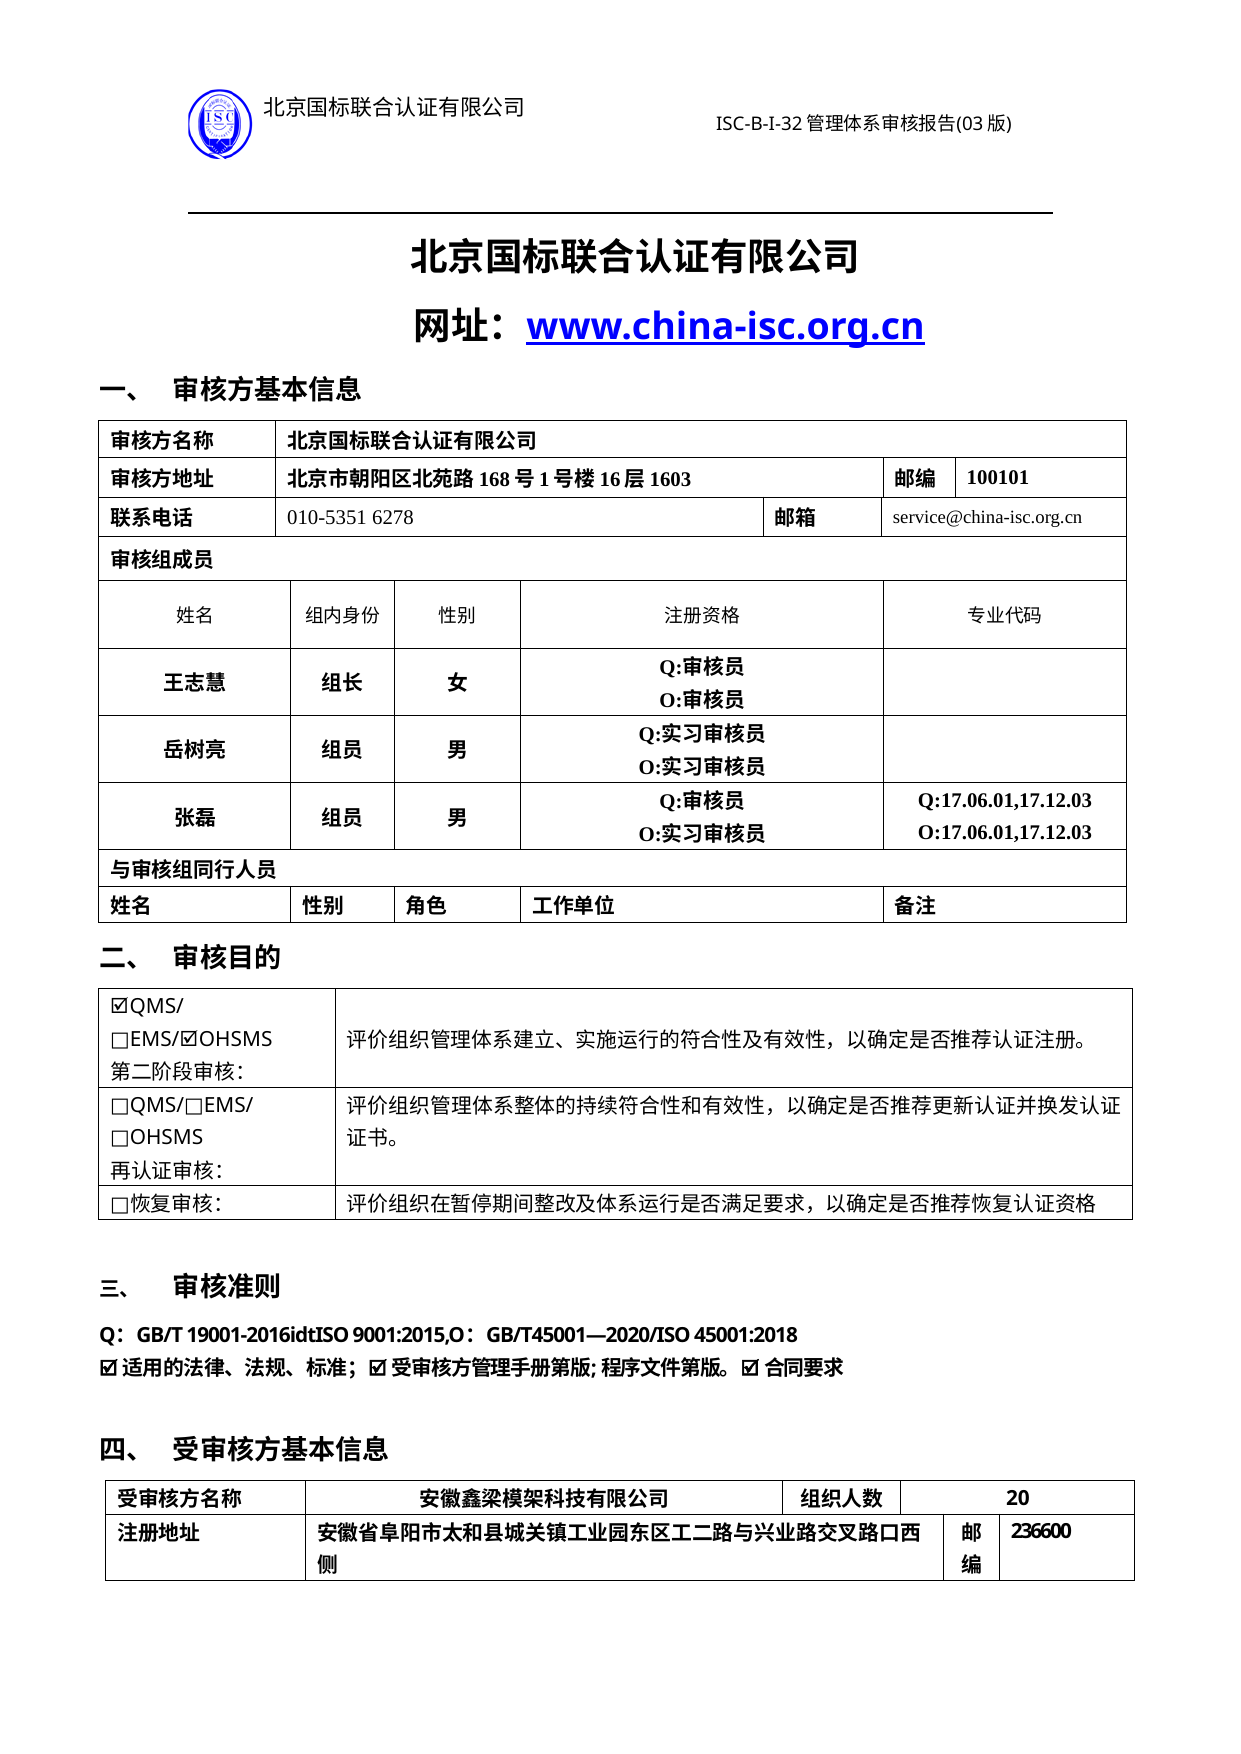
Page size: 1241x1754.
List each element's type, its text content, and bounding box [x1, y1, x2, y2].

table_cell 岳树亮 [99, 716, 290, 782]
table_cell 100101 [956, 458, 1126, 497]
table_cell 组内身份 [291, 581, 394, 648]
table_cell 邮 编 [944, 1515, 999, 1579]
table_cell 与审核组同行人员 [99, 850, 1126, 886]
table_cell 注册资格 [521, 581, 883, 648]
table_cell 邮编 [884, 458, 955, 497]
table_cell 注册地址 [106, 1515, 305, 1579]
table_cell [884, 716, 1126, 782]
table_cell Q:审核员 O:实习审核员 [521, 783, 883, 849]
list 审核准则 [99, 1252, 1053, 1317]
table_cell 评价组织在暂停期间整改及体系运行是否满足要求，以确定是否推荐恢复认证资格 [336, 1186, 1132, 1219]
table_header 20 [901, 1481, 1134, 1513]
table_cell 组员 [291, 716, 394, 782]
table_cell 男 [395, 716, 520, 782]
table_header 北京国标联合认证有限公司 [276, 421, 1126, 457]
table_header 评价组织管理体系建立、实施运行的符合性及有效性，以确定是否推荐认证注册。 [336, 989, 1132, 1087]
table_cell 工作单位 [521, 887, 883, 922]
table_cell 审核组成员 [99, 537, 1126, 580]
table_header QMS/□EMS/OHSMS 第二阶段审核： [99, 989, 335, 1087]
table_cell 组员 [291, 783, 394, 849]
table_cell □QMS/□EMS/□OHSMS 再认证审核： [99, 1088, 335, 1185]
table_cell 角色 [395, 887, 520, 922]
text 北京国标联合认证有限公司 [187, 226, 1053, 281]
list 受审核方基本信息 [99, 1415, 1053, 1480]
table_cell 女 [395, 649, 520, 715]
list 适用的法律、法规、标准；受审核方管理手册第版; 程序文件第版。合同要求 [99, 1350, 1053, 1382]
table_cell 联系电话 [99, 498, 275, 536]
table_cell 王志慧 [99, 649, 290, 715]
table_cell Q:17.06.01,17.12.03 O:17.06.01,17.12.03 [884, 783, 1126, 849]
table_header 安徽鑫梁模架科技有限公司 [306, 1481, 782, 1513]
table_cell □恢复审核： [99, 1186, 335, 1219]
table_header 受审核方名称 [106, 1481, 305, 1513]
table_cell 性别 [395, 581, 520, 648]
table_cell 姓名 [99, 887, 290, 922]
table_cell 安徽省阜阳市太和县城关镇工业园东区工二路与兴业路交叉路口西侧 [306, 1515, 943, 1579]
table_cell Q:实习审核员 O:实习审核员 [521, 716, 883, 782]
list Q：GB/T 19001-2016idtISO 9001:2015,O：GB/T45001—2020/ISO 45001:2018 [99, 1317, 1053, 1350]
table_cell 010-5351 6278 [276, 498, 763, 536]
table_header 组织人数 [783, 1481, 900, 1513]
table_cell 性别 [291, 887, 394, 922]
list 审核方基本信息 [99, 355, 1053, 420]
table_cell 组长 [291, 649, 394, 715]
table_cell 邮箱 [764, 498, 881, 536]
table_cell 备注 [884, 887, 1126, 922]
table_cell 姓名 [99, 581, 290, 648]
table_cell 张磊 [99, 783, 290, 849]
list 审核目的 [99, 923, 1053, 988]
picture [187, 89, 253, 158]
table_cell [884, 649, 1126, 715]
table_cell 236600 [1000, 1515, 1134, 1579]
table_header 审核方名称 [99, 421, 275, 457]
table_cell 专业代码 [884, 581, 1126, 648]
table_cell service@china-isc.org.cn [882, 498, 1126, 536]
table_cell 审核方地址 [99, 458, 275, 497]
text 网址：www.china-isc.org.cn [187, 290, 1053, 355]
table_cell 评价组织管理体系整体的持续符合性和有效性，以确定是否推荐更新认证并换发认证证书。 [336, 1088, 1132, 1185]
table_cell Q:审核员 O:审核员 [521, 649, 883, 715]
table_cell 北京市朝阳区北苑路168号1号楼16层1603 [276, 458, 883, 497]
table_cell 男 [395, 783, 520, 849]
